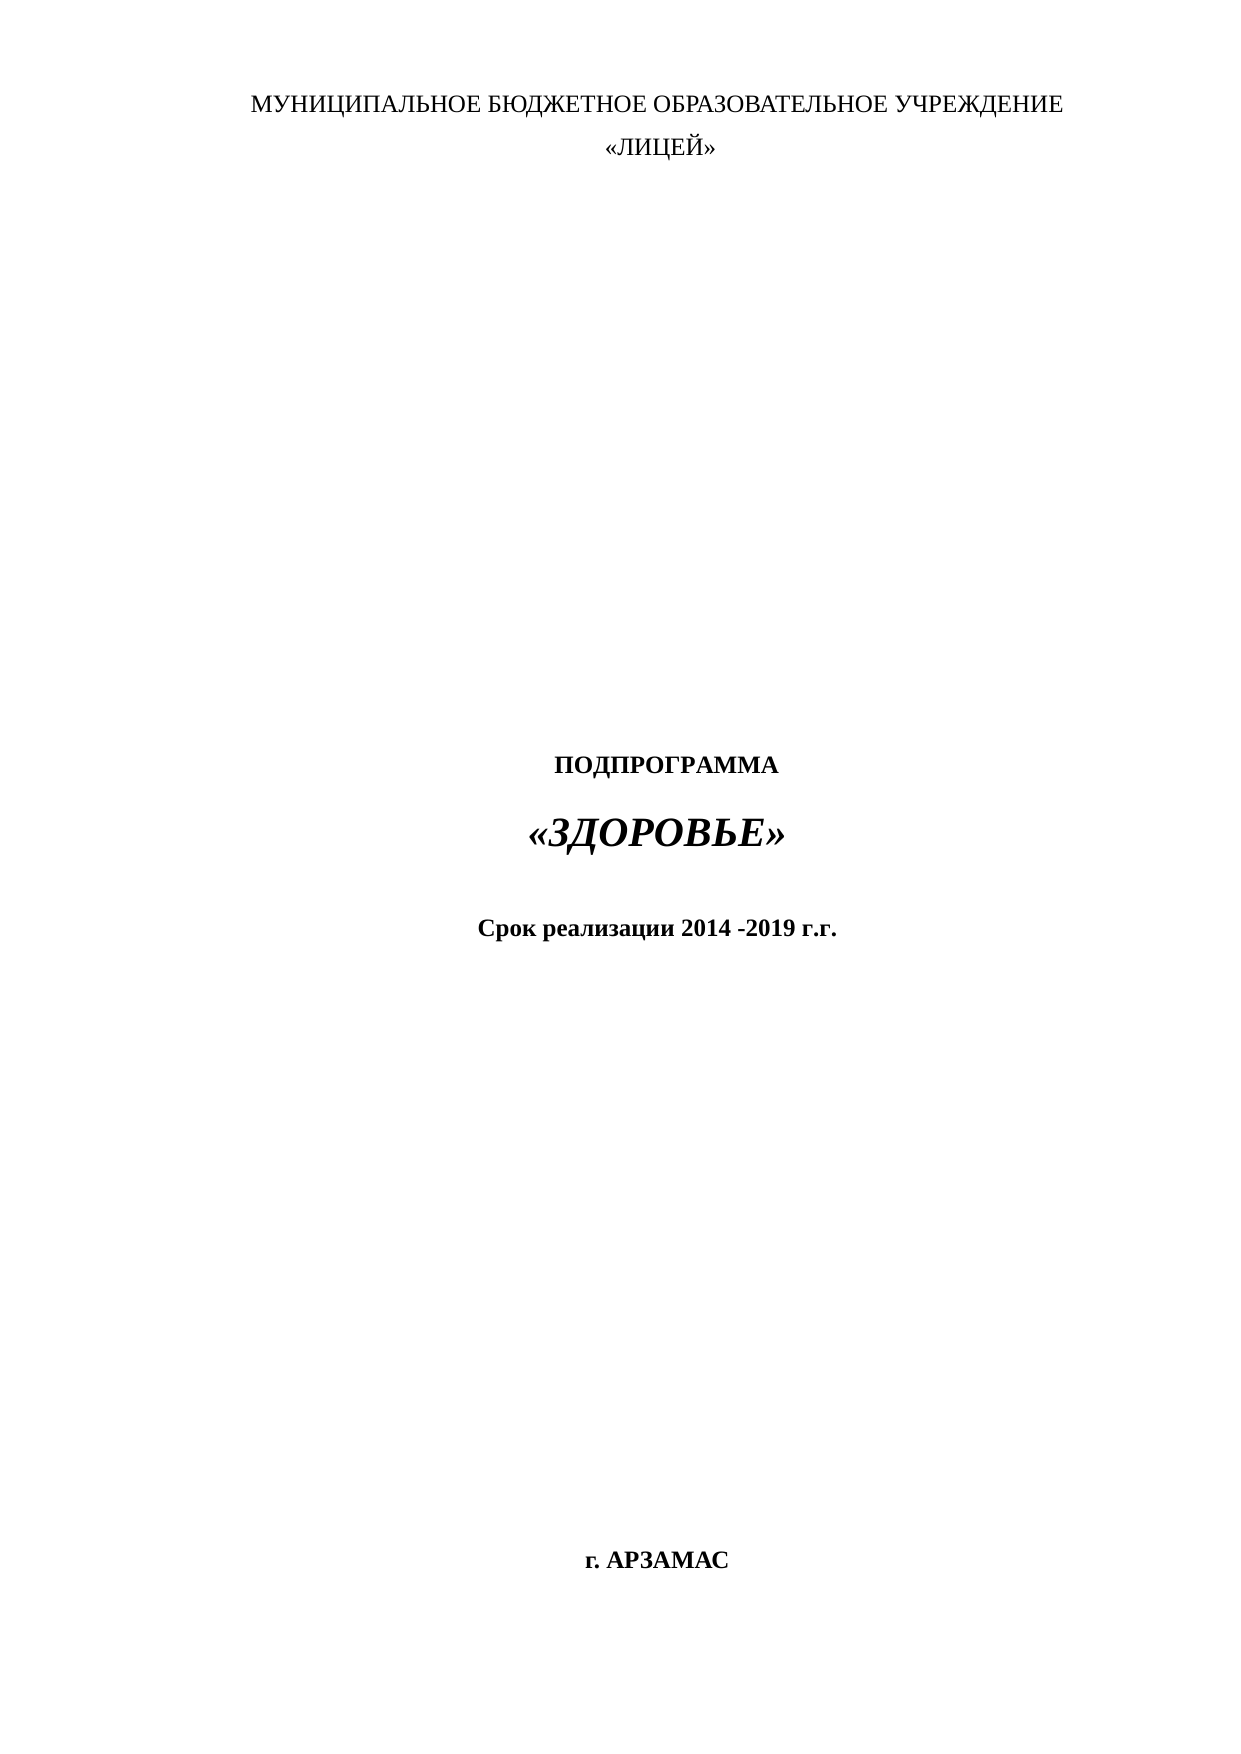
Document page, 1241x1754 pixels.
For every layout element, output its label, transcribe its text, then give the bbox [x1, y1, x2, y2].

text г. АРЗАМАС [148, 1545, 1167, 1574]
text ПОДПРОГРАММА [148, 750, 1167, 779]
text «ЛИЦЕЙ» [148, 132, 1167, 161]
text «ЗДОРОВЬЕ» [148, 807, 1167, 855]
text Срок реализации 2014 -2019 г.г. [148, 913, 1167, 942]
text МУНИЦИПАЛЬНОЕ БЮДЖЕТНОЕ ОБРАЗОВАТЕЛЬНОЕ УЧРЕЖДЕНИЕ [148, 89, 1167, 117]
